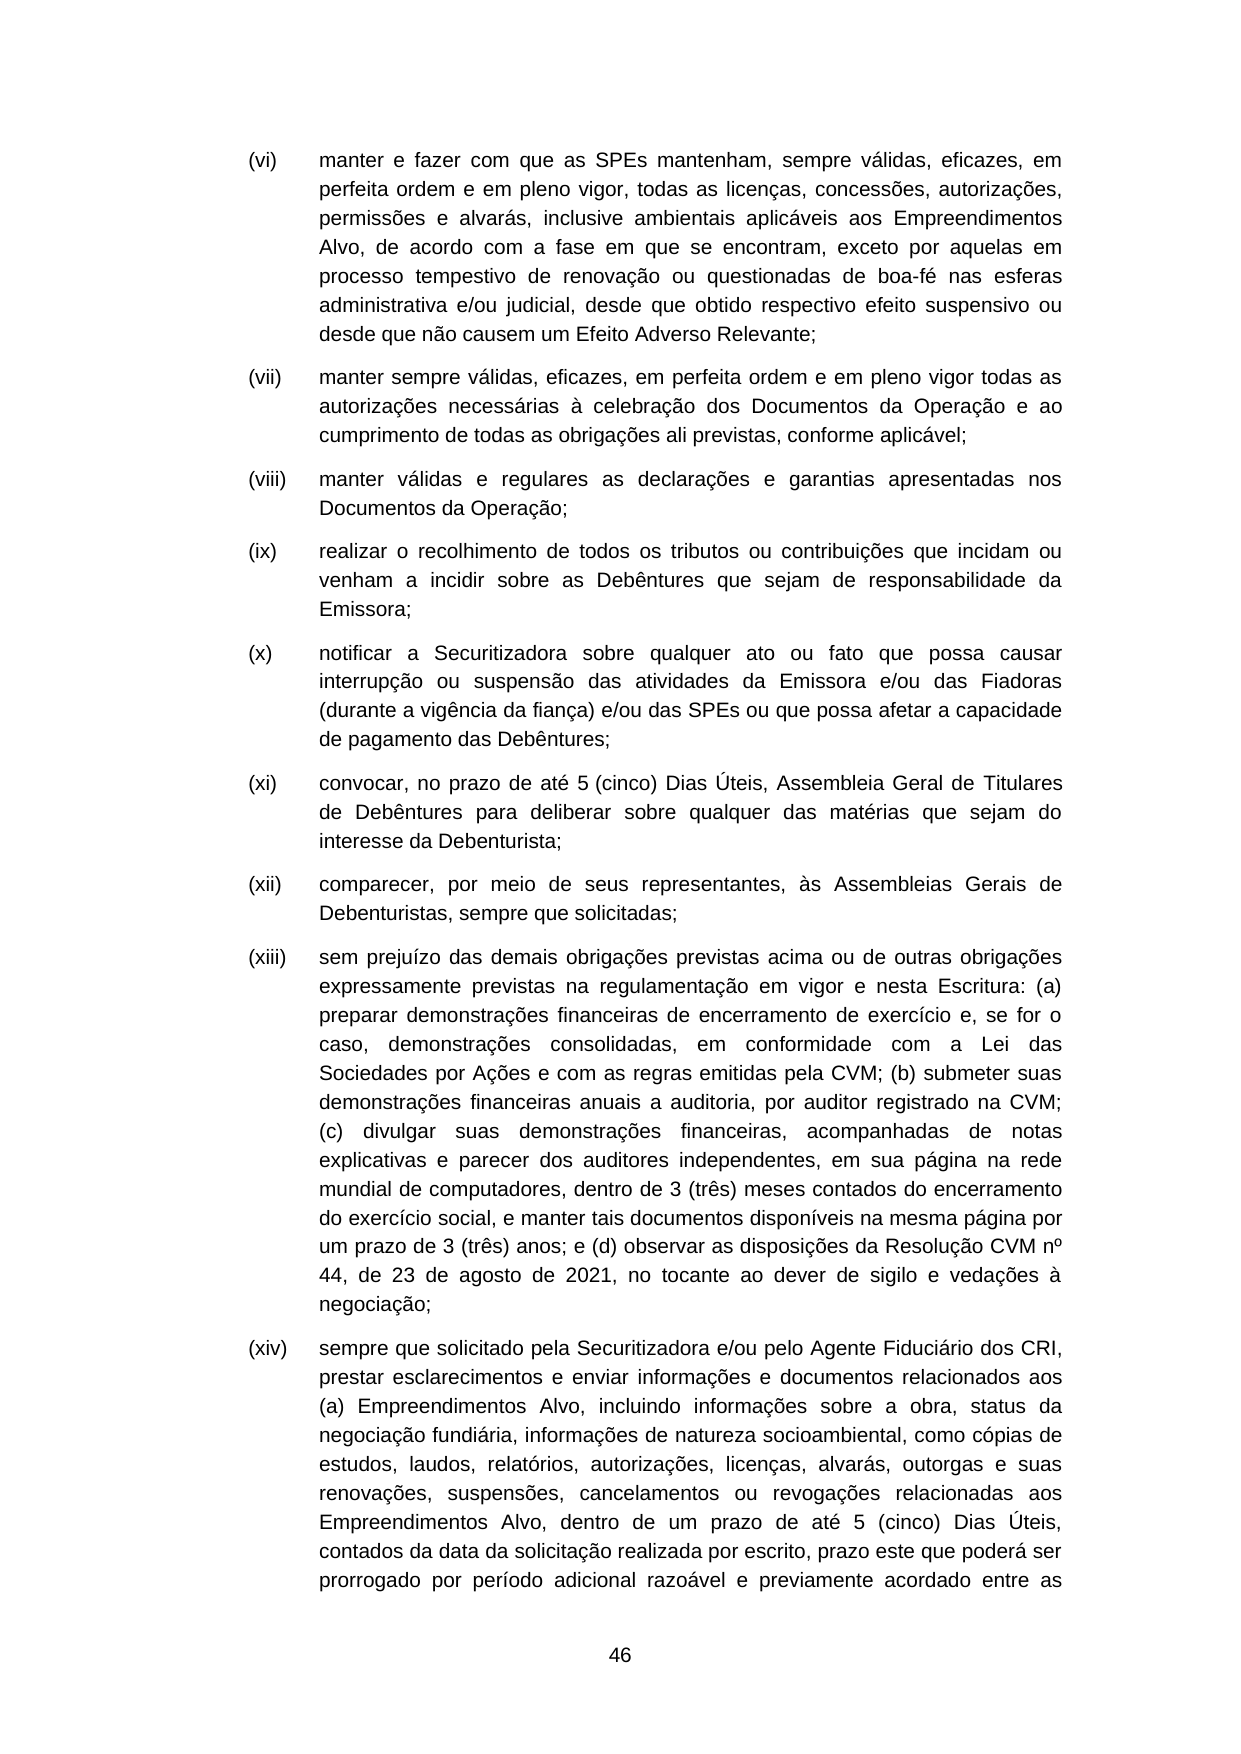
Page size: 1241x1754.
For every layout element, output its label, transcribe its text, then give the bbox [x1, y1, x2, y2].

text convocar, no prazo de até 5 (cinco) Dias Úteis, Assembleia Geral de Titulares de Debêntures para deliberar sobre qualquer das matérias que sejam do interesse da Debenturista; [248, 771, 1063, 853]
text manter válidas e regulares as declarações e garantias apresentadas nos Documentos da Operação; [248, 466, 1063, 519]
text manter sempre válidas, eficazes, em perfeita ordem e em pleno vigor todas as autorizações necessárias à celebração dos Documentos da Operação e ao cumprimento de todas as obrigações ali previstas, conforme aplicável; [248, 365, 1063, 447]
text notificar a Securitizadora sobre qualquer ato ou fato que possa causar interrupção ou suspensão das atividades da Emissora e/ou das Fiadoras (durante a vigência da fiança) e/ou das SPEs ou que possa afetar a capacidade de pagamento das Debêntures; [248, 640, 1063, 751]
text sem prejuízo das demais obrigações previstas acima ou de outras obrigações expressamente previstas na regulamentação em vigor e nesta Escritura: (a) preparar demonstrações financeiras de encerramento de exercício e, se for o caso, demonstrações consolidadas, em conformidade com a Lei das Sociedades por Ações e com as regras emitidas pela CVM; (b) submeter suas demonstrações financeiras anuais a auditoria, por auditor registrado na CVM; (c) divulgar suas demonstrações financeiras, acompanhadas de notas explicativas e parecer dos auditores independentes, em sua página na rede mundial de computadores, dentro de 3 (três) meses contados do encerramento do exercício social, e manter tais documentos disponíveis na mesma página por um prazo de 3 (três) anos; e (d) observar as disposições da Resolução CVM nº 44, de 23 de agosto de 2021, no tocante ao dever de sigilo e vedações à negociação; [248, 945, 1063, 1316]
text comparecer, por meio de seus representantes, às Assembleias Gerais de Debenturistas, sempre que solicitadas; [248, 872, 1063, 925]
text realizar o recolhimento de todos os tributos ou contribuições que incidam ou venham a incidir sobre as Debêntures que sejam de responsabilidade da Emissora; [248, 539, 1063, 621]
text manter e fazer com que as SPEs mantenham, sempre válidas, eficazes, em perfeita ordem e em pleno vigor, todas as licenças, concessões, autorizações, permissões e alvarás, inclusive ambientais aplicáveis aos Empreendimentos Alvo, de acordo com a fase em que se encontram, exceto por aquelas em processo tempestivo de renovação ou questionadas de boa-fé nas esferas administrativa e/ou judicial, desde que obtido respectivo efeito suspensivo ou desde que não causem um Efeito Adverso Relevante; [248, 148, 1063, 345]
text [248, 1336, 1063, 1591]
